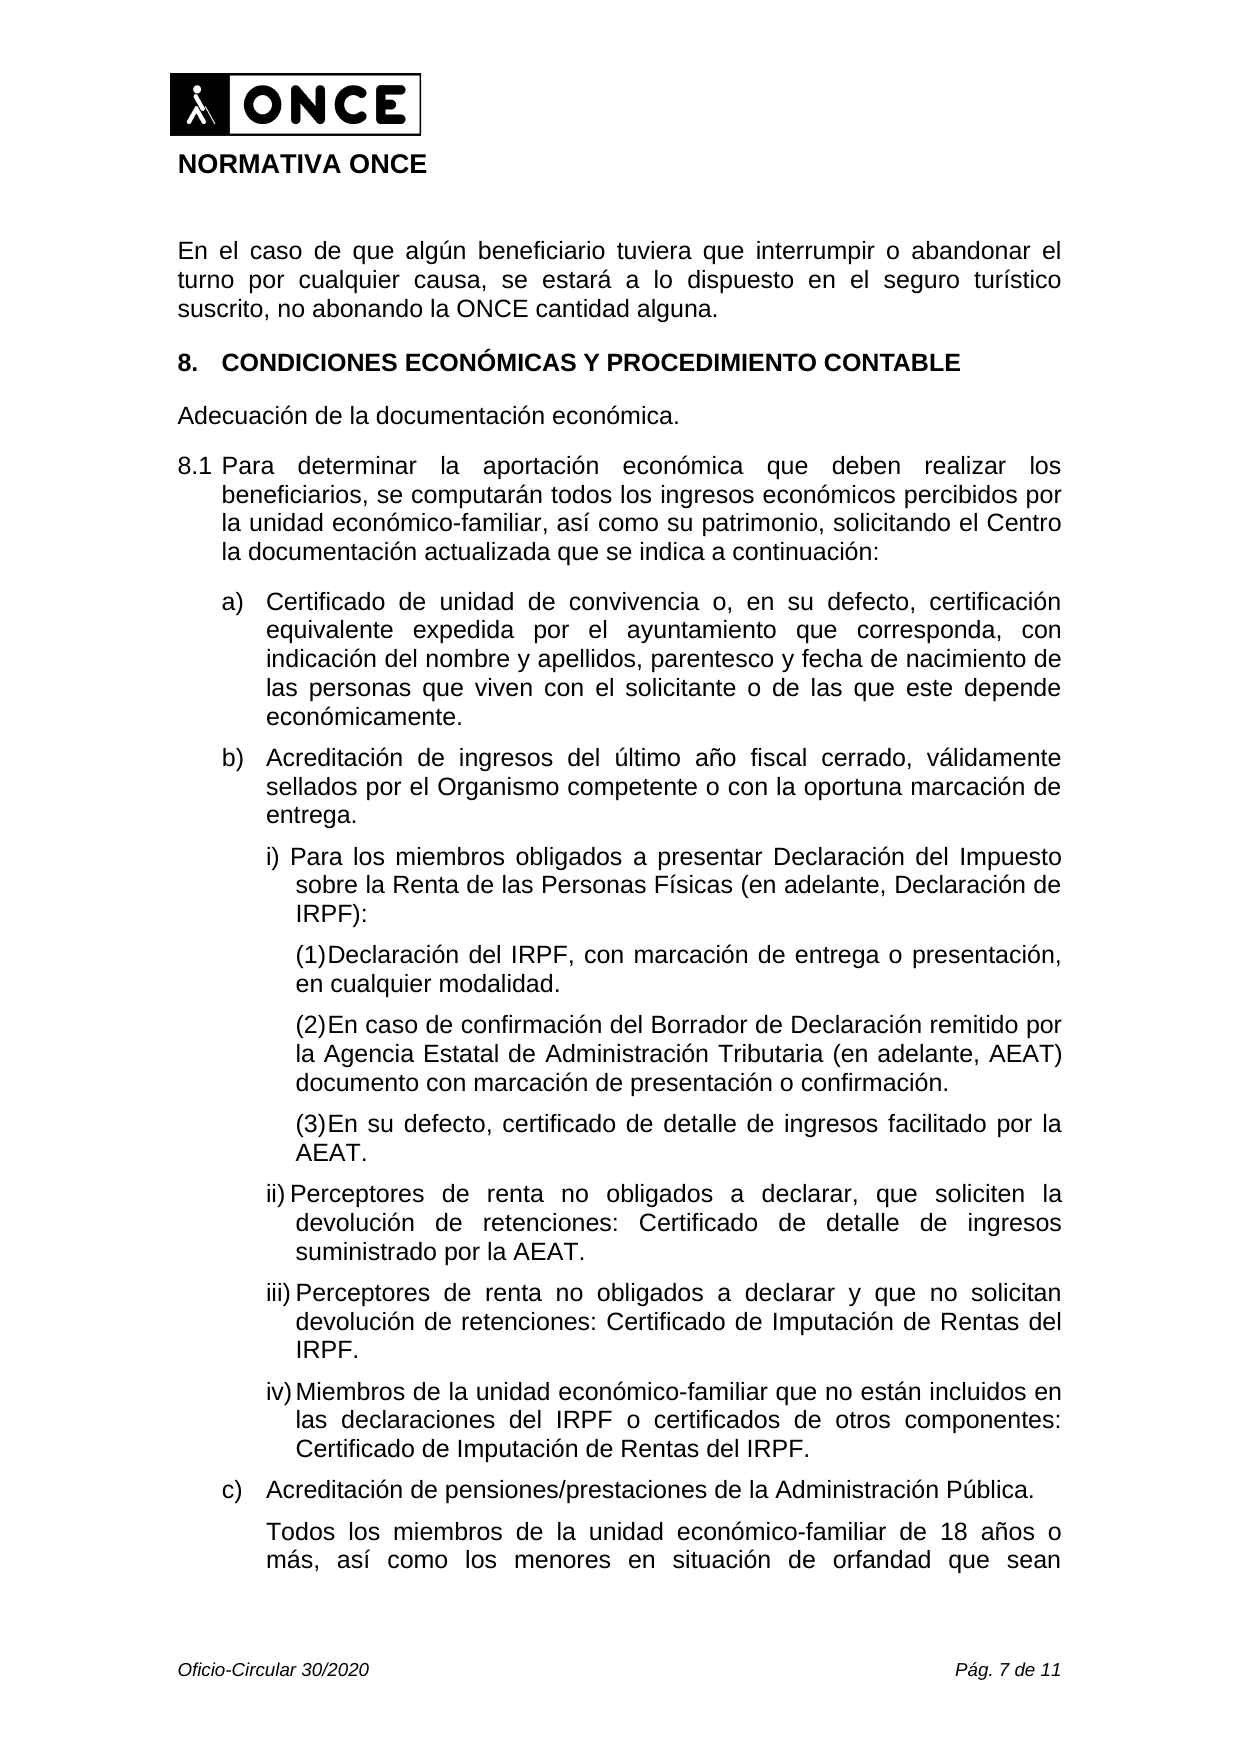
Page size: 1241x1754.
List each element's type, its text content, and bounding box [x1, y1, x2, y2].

list CONDICIONES ECONÓMICAS Y PROCEDIMIENTO CONTABLE [177, 347, 1063, 376]
list Para los miembros obligados a presentar Declaración del Impuesto sobre la Renta de las Personas Físicas (en adelante, Declaración de IRPF): [266, 842, 1063, 928]
list Para determinar la aportación económica que deben realizar los beneficiarios, se computarán todos los ingresos económicos percibidos por la unidad económico-familiar, así como su patrimonio, solicitando el Centro la documentación actualizada que se indica a continuación: [177, 451, 1063, 566]
text Adecuación de la documentación económica. [177, 401, 1063, 430]
picture [170, 73, 422, 136]
list Certificado de unidad de convivencia o, en su defecto, certificación equivalente expedida por el ayuntamiento que corresponda, con indicación del nombre y apellidos, parentesco y fecha de nacimiento de las personas que viven con el solicitante o de las que este depende económicamente. [221, 587, 1063, 730]
list Acreditación de ingresos del último año fiscal cerrado, válidamente sellados por el Organismo competente o con la oportuna marcación de entrega. [222, 743, 1063, 829]
list Declaración del IRPF, con marcación de entrega o presentación, en cualquier modalidad. [295, 940, 1063, 998]
list En caso de confirmación del Borrador de Declaración remitido por la Agencia Estatal de Administración Tributaria (en adelante, AEAT) documento con marcación de presentación o confirmación. [295, 1010, 1063, 1097]
list En su defecto, certificado de detalle de ingresos facilitado por la AEAT. [295, 1109, 1063, 1167]
list Perceptores de renta no obligados a declarar y que no solicitan devolución de retenciones: Certificado de Imputación de Rentas del IRPF. [266, 1278, 1063, 1364]
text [266, 1517, 1063, 1574]
list Acreditación de pensiones/prestaciones de la Administración Pública. [222, 1475, 1063, 1504]
list Miembros de la unidad económico-familiar que no están incluidos en las declaraciones del IRPF o certificados de otros componentes: Certificado de Imputación de Rentas del IRPF. [266, 1377, 1063, 1463]
list Perceptores de renta no obligados a declarar, que soliciten la devolución de retenciones: Certificado de detalle de ingresos suministrado por la AEAT. [266, 1179, 1063, 1265]
text En el caso de que algún beneficiario tuviera que interrumpir o abandonar el turno por cualquier causa, se estará a lo dispuesto en el seguro turístico suscrito, no abonando la ONCE cantidad alguna. [177, 236, 1063, 322]
